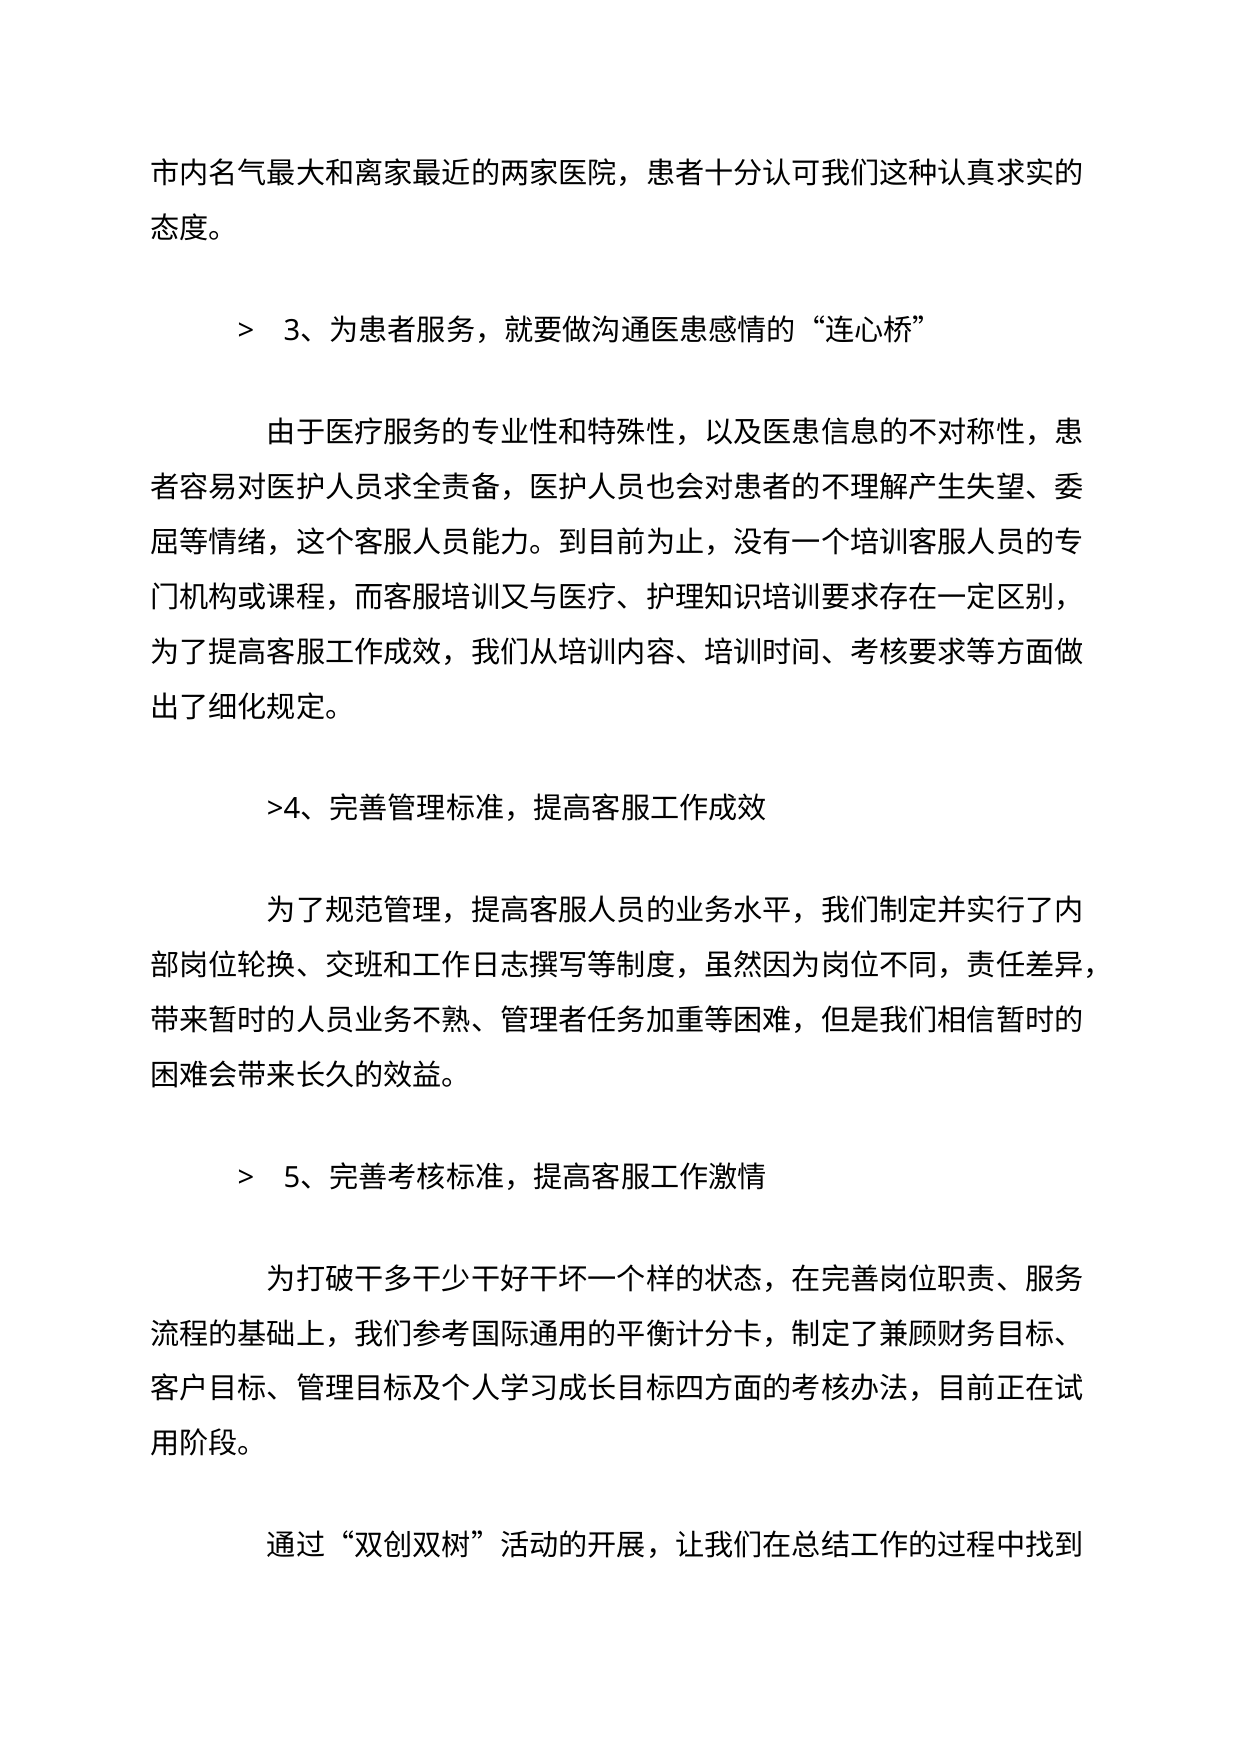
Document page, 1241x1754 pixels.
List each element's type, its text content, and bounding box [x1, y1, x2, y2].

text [150, 150, 1090, 247]
text 为打破干多干少干好干坏一个样的状态，在完善岗位职责、服务流程的基础上，我们参考国际通用的平衡计分卡，制定了兼顾财务目标、客户目标、管理目标及个人学习成长目标四方面的考核办法，目前正在试用阶段。 [150, 1255, 1090, 1462]
text > 3、为患者服务，就要做沟通医患感情的“连心桥” [150, 307, 1090, 349]
text >4、完善管理标准，提高客服工作成效 [150, 785, 1090, 827]
text > 5、完善考核标准，提高客服工作激情 [150, 1153, 1090, 1196]
text 为了规范管理，提高客服人员的业务水平，我们制定并实行了内部岗位轮换、交班和工作日志撰写等制度，虽然因为岗位不同，责任差异，带来暂时的人员业务不熟、管理者任务加重等困难，但是我们相信暂时的困难会带来长久的效益。 [150, 887, 1090, 1094]
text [150, 1522, 1090, 1564]
text 由于医疗服务的专业性和特殊性，以及医患信息的不对称性，患者容易对医护人员求全责备，医护人员也会对患者的不理解产生失望、委屈等情绪，这个客服人员能力。到目前为止，没有一个培训客服人员的专门机构或课程，而客服培训又与医疗、护理知识培训要求存在一定区别，为了提高客服工作成效，我们从培训内容、培训时间、考核要求等方面做出了细化规定。 [150, 409, 1090, 725]
